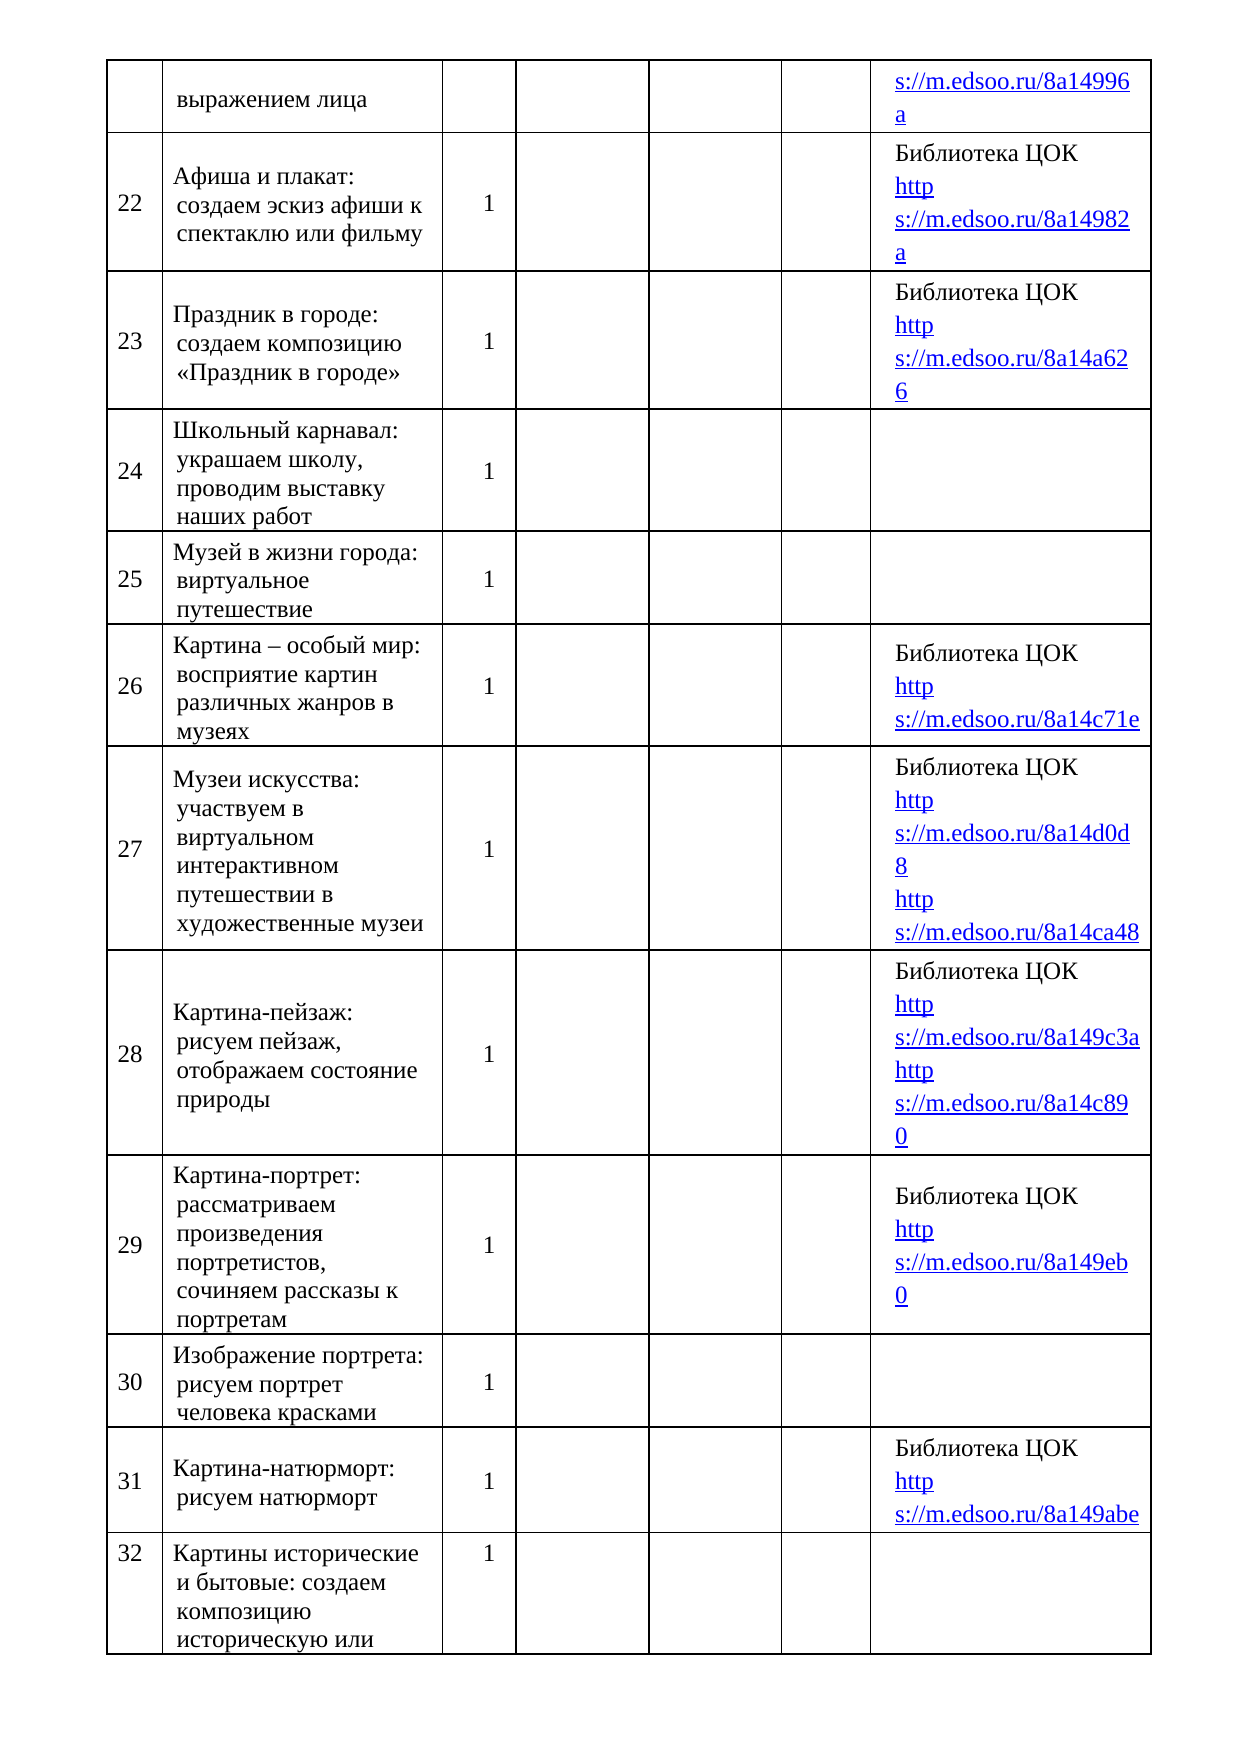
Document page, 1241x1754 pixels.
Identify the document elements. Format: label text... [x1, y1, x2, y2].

table_cell Музей в жизни города: виртуальное путешествие [163, 532, 442, 623]
table_cell [650, 1428, 781, 1532]
table_cell [517, 272, 648, 408]
table_cell [782, 532, 870, 623]
table_cell Музеи искусства: участвуем в виртуальном интерактивном путешествии в художественные музеи [163, 747, 442, 949]
table_cell [517, 1533, 648, 1653]
table_cell 27 [108, 747, 162, 949]
table_cell [650, 532, 781, 623]
table_cell 1 [443, 133, 515, 270]
table_cell [782, 272, 870, 408]
table_cell 1 [443, 410, 515, 530]
table_cell 31 [108, 1428, 162, 1532]
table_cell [871, 61, 1150, 131]
table_cell [871, 1335, 1150, 1426]
table_cell [517, 61, 648, 131]
table_cell 23 [108, 272, 162, 408]
table_cell [782, 133, 870, 270]
table_cell [782, 410, 870, 530]
table_cell Картина-натюрморт: рисуем натюрморт [163, 1428, 442, 1532]
table_cell 21 [108, 61, 162, 131]
table_cell [650, 61, 781, 131]
table_cell [650, 1156, 781, 1333]
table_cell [163, 61, 442, 131]
table_cell [517, 951, 648, 1154]
table_cell Библиотека ЦОК https://m.edsoo.ru/8a149c3a https://m.edsoo.ru/8a14c890 [871, 951, 1150, 1154]
table_cell Библиотека ЦОК https://m.edsoo.ru/8a14d0d8 https://m.edsoo.ru/8a14ca48 [871, 747, 1150, 949]
table_cell 29 [108, 1156, 162, 1333]
table_cell 26 [108, 625, 162, 745]
table_cell 1 [443, 61, 515, 131]
table_cell Библиотека ЦОК https://m.edsoo.ru/8a149abe [871, 1428, 1150, 1532]
table_cell [782, 625, 870, 745]
table_cell Библиотека ЦОК https://m.edsoo.ru/8a149eb0 [871, 1156, 1150, 1333]
table_cell 1 [443, 747, 515, 949]
table_cell Школьный карнавал: украшаем школу, проводим выставку наших работ [163, 410, 442, 530]
table_cell [517, 133, 648, 270]
table_cell [782, 951, 870, 1154]
table_cell 1 [443, 272, 515, 408]
table_cell [871, 1533, 1150, 1653]
table_cell Изображение портрета: рисуем портрет человека красками [163, 1335, 442, 1426]
table_cell [782, 1335, 870, 1426]
table_cell 1 [443, 532, 515, 623]
table_cell 1 [443, 1428, 515, 1532]
table_cell [517, 625, 648, 745]
table_cell Библиотека ЦОК https://m.edsoo.ru/8a14982a [871, 133, 1150, 270]
table_cell [650, 625, 781, 745]
table_cell Картина-пейзаж: рисуем пейзаж, отображаем состояние природы [163, 951, 442, 1154]
table_cell Картина – особый мир: восприятие картин различных жанров в музеях [163, 625, 442, 745]
table_cell 1 [443, 625, 515, 745]
table_cell Библиотека ЦОК https://m.edsoo.ru/8a14c71e [871, 625, 1150, 745]
table_cell [517, 1156, 648, 1333]
table_cell [782, 61, 870, 131]
table_cell 1 [443, 1335, 515, 1426]
table_cell [782, 747, 870, 949]
table_cell [517, 410, 648, 530]
table_cell Афиша и плакат: создаем эскиз афиши к спектаклю или фильму [163, 133, 442, 270]
table_cell [871, 532, 1150, 623]
table_cell [517, 1428, 648, 1532]
table_cell 1 [443, 1156, 515, 1333]
table_cell [650, 133, 781, 270]
table_cell [871, 410, 1150, 530]
table_cell [782, 1156, 870, 1333]
table_cell [650, 951, 781, 1154]
table_cell [650, 410, 781, 530]
table_cell 22 [108, 133, 162, 270]
table_cell 24 [108, 410, 162, 530]
table_cell [782, 1428, 870, 1532]
table_cell Картина-портрет: рассматриваем произведения портретистов, сочиняем рассказы к портретам [163, 1156, 442, 1333]
table_cell [517, 747, 648, 949]
table_cell [650, 1335, 781, 1426]
table_cell [650, 747, 781, 949]
table_cell 28 [108, 951, 162, 1154]
table_cell [517, 532, 648, 623]
table_cell [650, 1533, 781, 1653]
table_cell Библиотека ЦОК https://m.edsoo.ru/8a14a626 [871, 272, 1150, 408]
table_cell Праздник в городе: создаем композицию «Праздник в городе» [163, 272, 442, 408]
table_cell 32 [108, 1533, 162, 1653]
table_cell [163, 1533, 442, 1653]
table_cell [650, 272, 781, 408]
table_cell 1 [443, 1533, 515, 1653]
table_cell [782, 1533, 870, 1653]
table_cell 1 [443, 951, 515, 1154]
table_cell [517, 1335, 648, 1426]
table_cell 25 [108, 532, 162, 623]
table_cell 30 [108, 1335, 162, 1426]
